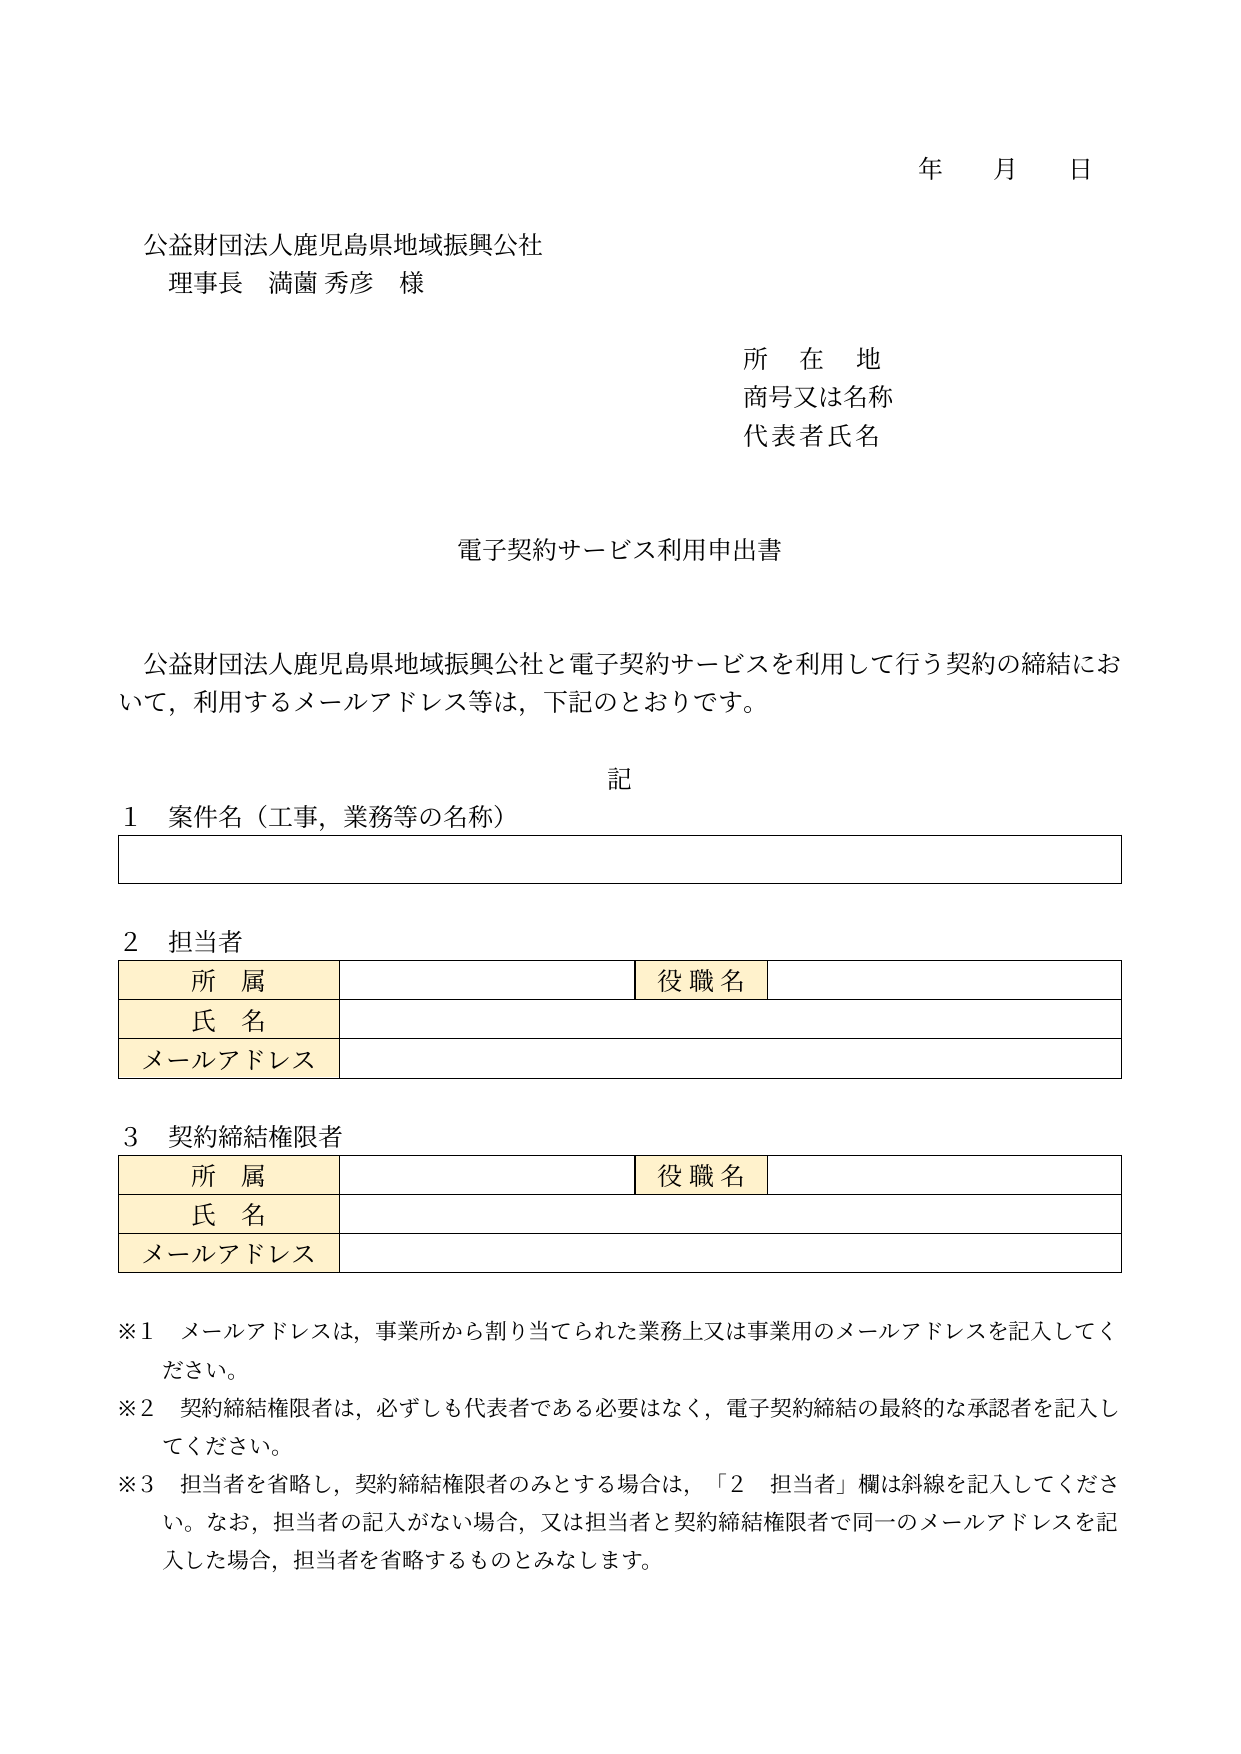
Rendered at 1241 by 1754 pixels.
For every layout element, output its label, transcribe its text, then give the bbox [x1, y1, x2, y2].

table_cell [340, 1039, 1121, 1077]
text 理事長 満薗 秀彦 様 [118, 263, 1122, 301]
table_header [340, 961, 634, 999]
text 記 [118, 758, 1122, 796]
text 公益財団法人鹿児島県地域振興公社 [118, 224, 1122, 263]
table_header 所属 [119, 961, 339, 999]
table_cell メールアドレス [119, 1039, 339, 1077]
table_header 役職名 [636, 1156, 767, 1194]
text 代表者氏名 [118, 415, 1122, 453]
table_header [768, 961, 1121, 999]
text 商号又は名称 [118, 377, 1122, 415]
table_cell 氏名 [119, 1000, 339, 1038]
text 年 月 日 [118, 148, 1093, 186]
table_header [340, 1156, 634, 1194]
table_header [768, 1156, 1121, 1194]
table_cell [340, 1000, 1121, 1038]
table_header 所属 [119, 1156, 339, 1194]
text ３ 契約締結権限者 [118, 1117, 1122, 1155]
table_header [119, 836, 1121, 883]
text 所 在 地 [118, 339, 1122, 377]
text ２ 担当者 [118, 922, 1122, 960]
table_cell [340, 1234, 1121, 1272]
text 公益財団法人鹿児島県地域振興公社と電子契約サービスを利用して行う契約の締結において，利用するメールアドレス等は，下記のとおりです。 [118, 644, 1122, 720]
table_header 役職名 [636, 961, 767, 999]
table_cell メールアドレス [119, 1234, 339, 1272]
text ※３ 担当者を省略し，契約締結権限者のみとする場合は，「２ 担当者」欄は斜線を記入してください。なお，担当者の記入がない場合，又は担当者と契約締結権限者で同一のメールアドレスを記入した場合，担当者を省略するものとみなします。 [118, 1464, 1122, 1578]
text ※２ 契約締結権限者は，必ずしも代表者である必要はなく，電子契約締結の最終的な承認者を記入してください。 [118, 1388, 1122, 1464]
text １ 案件名（工事，業務等の名称） [118, 796, 1122, 834]
text ※１ メールアドレスは，事業所から割り当てられた業務上又は事業用のメールアドレスを記入してください。 [118, 1311, 1122, 1388]
table_cell [340, 1195, 1121, 1233]
text 電子契約サービス利用申出書 [118, 529, 1122, 568]
table_cell 氏名 [119, 1195, 339, 1233]
